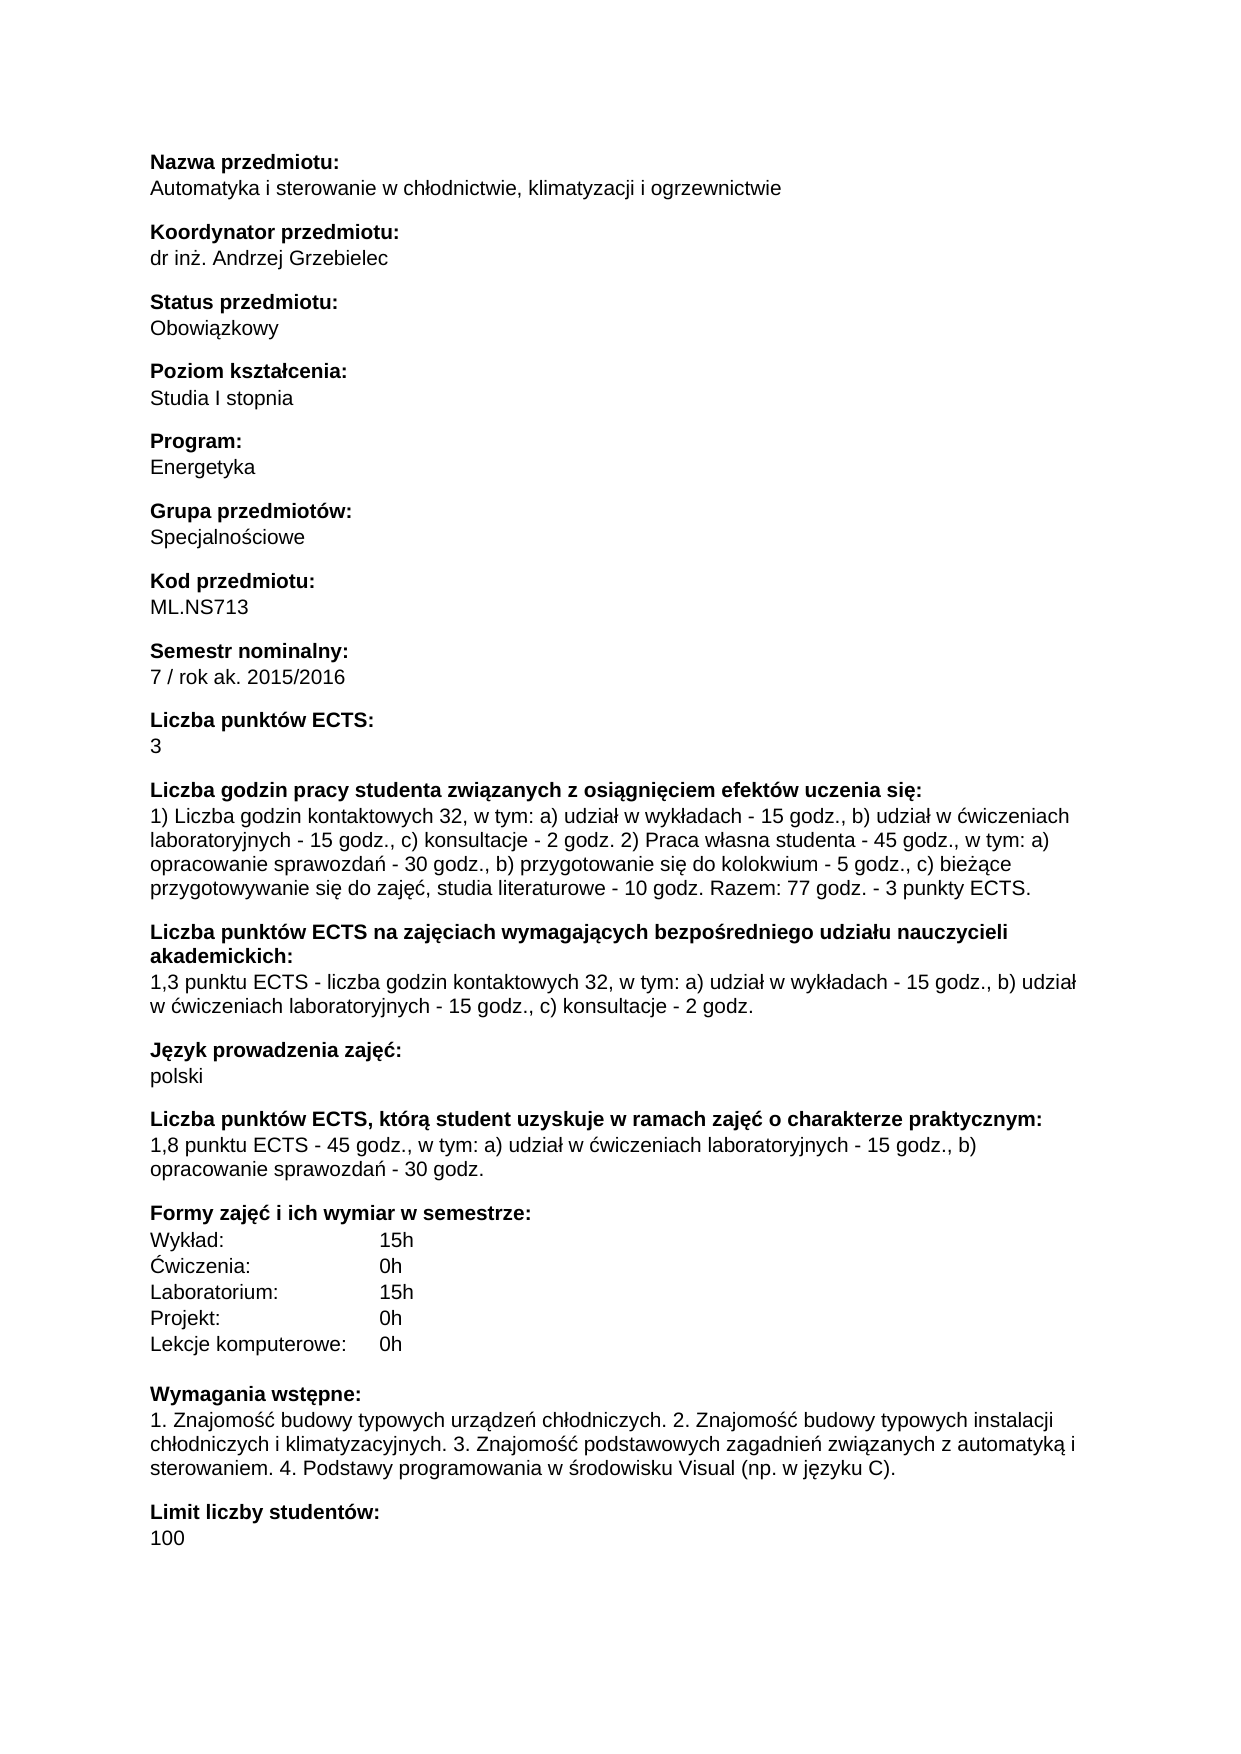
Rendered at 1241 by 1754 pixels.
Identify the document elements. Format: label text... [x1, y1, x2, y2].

text 1,3 punktu ECTS - liczba godzin kontaktowych 32, w tym: a) udział w wykładach - 15 godz., b) udział w ćwiczeniach laboratoryjnych - 15 godz., c) konsultacje - 2 godz. [150, 970, 1090, 1018]
table_cell 15h [369, 1278, 597, 1304]
text ML.NS713 [150, 595, 1090, 619]
table_header 15h [369, 1228, 597, 1252]
text Specjalnościowe [150, 525, 1090, 549]
text 1. Znajomość budowy typowych urządzeń chłodniczych. 2. Znajomość budowy typowych instalacji chłodniczych i klimatyzacyjnych. 3. Znajomość podstawowych zagadnień związanych z automatyką i sterowaniem. 4. Podstawy programowania w środowisku Visual (np. w języku C). [150, 1408, 1090, 1480]
text Limit liczby studentów: [150, 1499, 1090, 1523]
text 1) Liczba godzin kontaktowych 32, w tym: a) udział w wykładach - 15 godz., b) udział w ćwiczeniach laboratoryjnych - 15 godz., c) konsultacje - 2 godz. 2) Praca własna studenta - 45 godz., w tym: a) opracowanie sprawozdań - 30 godz., b) przygotowanie się do kolokwium - 5 godz., c) bieżące przygotowywanie się do zajęć, studia literaturowe - 10 godz. Razem: 77 godz. - 3 punkty ECTS. [150, 804, 1090, 900]
text 100 [150, 1526, 1090, 1549]
table_cell 0h [369, 1304, 597, 1330]
text Język prowadzenia zajęć: [150, 1037, 1090, 1061]
text Wymagania wstępne: [150, 1382, 1090, 1406]
table_cell Projekt: [140, 1306, 367, 1330]
text Grupa przedmiotów: [150, 499, 1090, 523]
text Status przedmiotu: [150, 289, 1090, 313]
text Kod przedmiotu: [150, 569, 1090, 593]
text 1,8 punktu ECTS - 45 godz., w tym: a) udział w ćwiczeniach laboratoryjnych - 15 godz., b) opracowanie sprawozdań - 30 godz. [150, 1133, 1090, 1181]
text dr inż. Andrzej Grzebielec [150, 246, 1090, 270]
table_cell 0h [369, 1252, 597, 1278]
text Energetyka [150, 455, 1090, 479]
text Formy zajęć i ich wymiar w semestrze: [150, 1201, 1090, 1225]
text Liczba punktów ECTS na zajęciach wymagających bezpośredniego udziału nauczycieli akademickich: [150, 920, 1090, 968]
text Liczba punktów ECTS: [150, 708, 1090, 732]
text Studia I stopnia [150, 385, 1090, 409]
text Semestr nominalny: [150, 638, 1090, 662]
text 3 [150, 734, 1090, 758]
text 7 / rok ak. 2015/2016 [150, 664, 1090, 688]
table_header Wykład: [140, 1228, 367, 1252]
table_cell Ćwiczenia: [140, 1254, 367, 1278]
text polski [150, 1063, 1090, 1087]
text Program: [150, 429, 1090, 453]
text Nazwa przedmiotu: [150, 150, 1090, 174]
text Koordynator przedmiotu: [150, 220, 1090, 244]
text Liczba godzin pracy studenta związanych z osiągnięciem efektów uczenia się: [150, 778, 1090, 802]
table_cell 0h [369, 1330, 597, 1356]
text Obowiązkowy [150, 316, 1090, 339]
text Automatyka i sterowanie w chłodnictwie, klimatyzacji i ogrzewnictwie [150, 176, 1090, 200]
text Liczba punktów ECTS, którą student uzyskuje w ramach zajęć o charakterze praktycznym: [150, 1107, 1090, 1131]
table_cell Lekcje komputerowe: [140, 1332, 367, 1356]
text Poziom kształcenia: [150, 359, 1090, 383]
table_cell Laboratorium: [140, 1280, 367, 1304]
